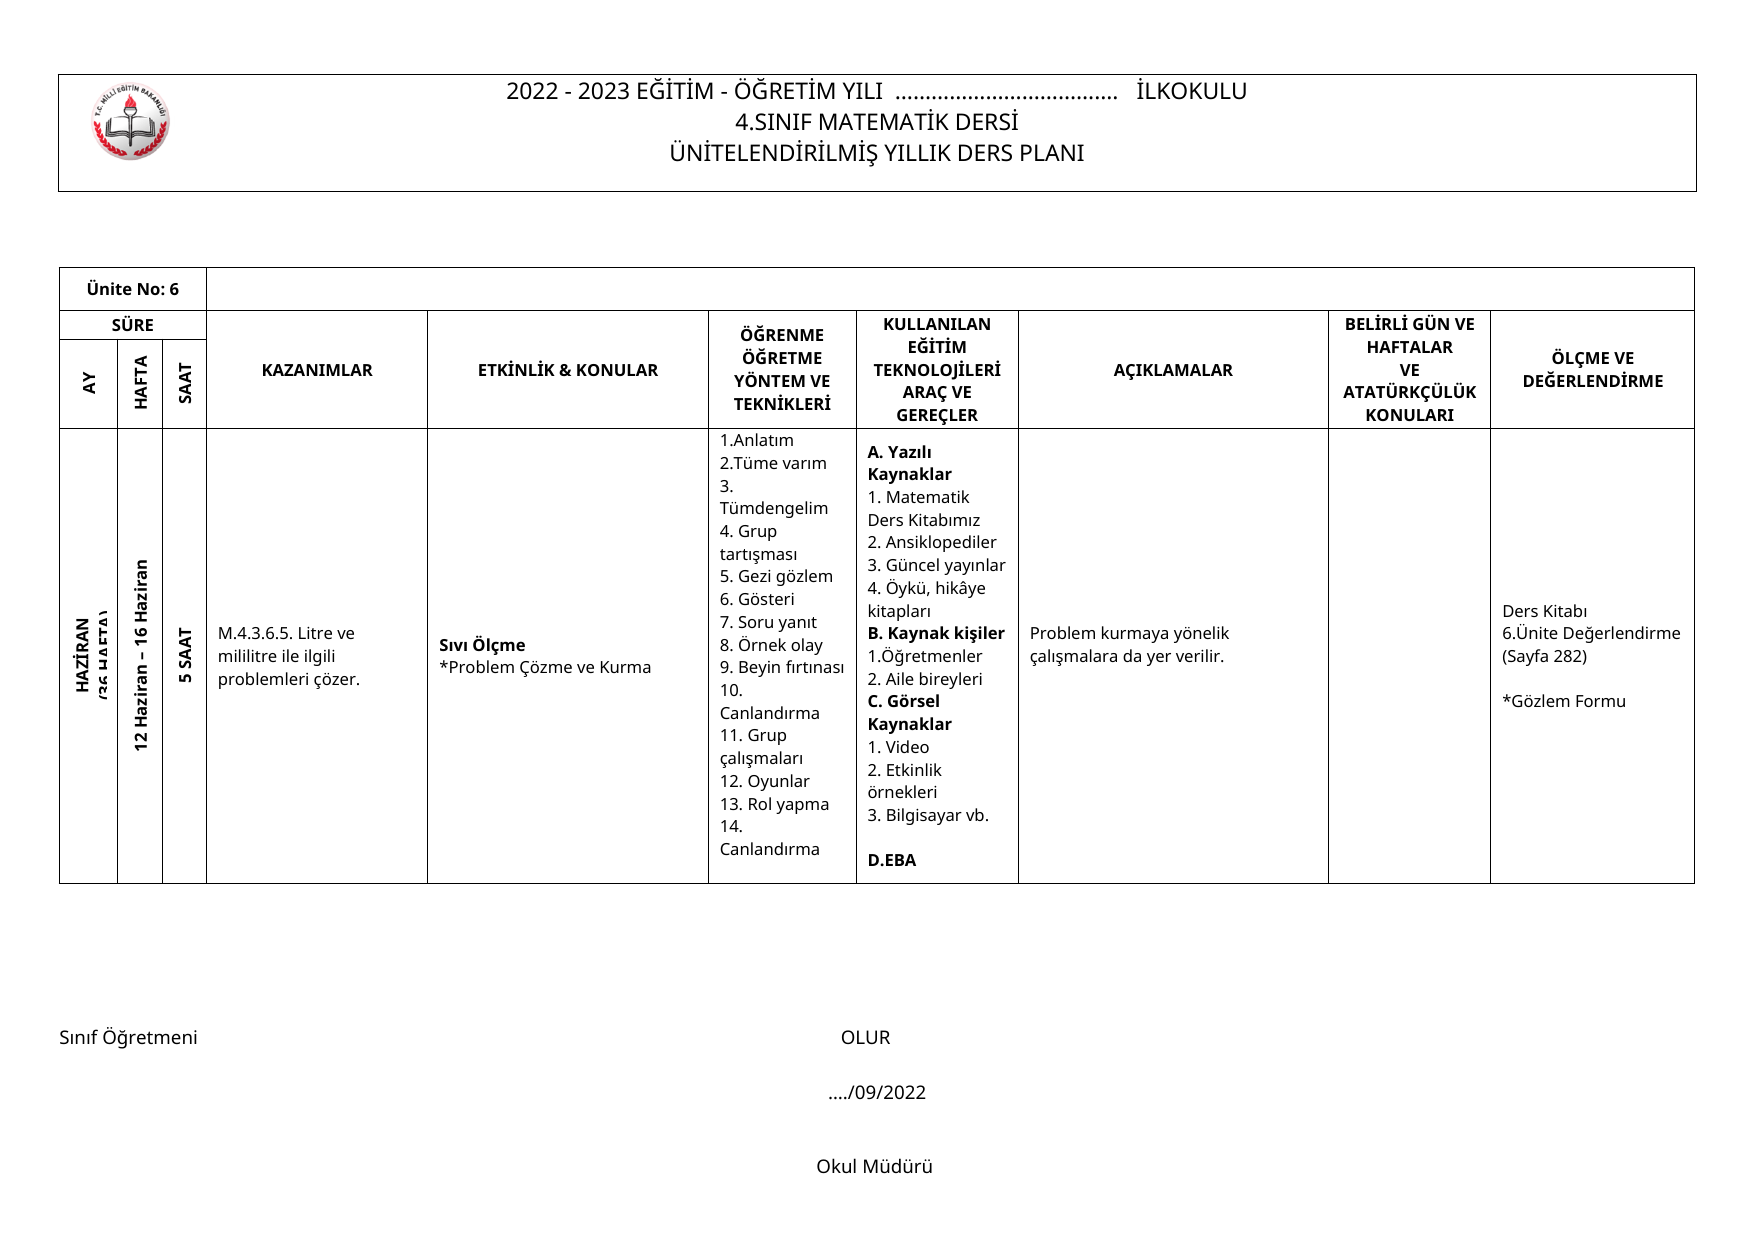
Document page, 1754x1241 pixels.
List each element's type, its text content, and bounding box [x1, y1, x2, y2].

picture [85, 77, 175, 167]
table_cell ETKİNLİK & KONULAR [428, 311, 708, 428]
table_cell HAZİRAN (36.HAFTA) [60, 429, 117, 883]
table_cell HAFTA [118, 340, 162, 428]
table_cell Ders Kitabı 6.Ünite Değerlendirme (Sayfa 282) *Gözlem Formu [1491, 429, 1694, 883]
table_cell 5 SAAT [163, 429, 206, 883]
table_cell Sıvı Ölçme *Problem Çözme ve Kurma [428, 429, 708, 883]
table_cell AÇIKLAMALAR [1019, 311, 1328, 428]
text …./09/2022 [59, 1080, 1695, 1105]
table_cell SÜRE [60, 311, 206, 338]
table_cell KAZANIMLAR [207, 311, 427, 428]
table_cell M.4.3.6.5. Litre ve mililitre ile ilgili problemleri çözer. [207, 429, 427, 883]
table_header [207, 268, 1694, 310]
table_cell [1329, 429, 1490, 883]
table_cell KULLANILAN EĞİTİM TEKNOLOJİLERİ ARAÇ VE GEREÇLER [857, 311, 1018, 428]
table_cell 12 Haziran – 16 Haziran [118, 429, 162, 883]
table_cell BELİRLİ GÜN VE HAFTALAR VE ATATÜRKÇÜLÜK KONULARI [1329, 311, 1490, 428]
table_header Ünite No: 6 [60, 268, 206, 310]
table_cell SAAT [163, 340, 206, 428]
table_cell A. Yazılı Kaynaklar 1. Matematik Ders Kitabımız 2. Ansiklopediler 3. Güncel yayınlar 4. Öykü, hikâye kitapları B. Kaynak kişiler 1.Öğretmenler 2. Aile bireyleri C. Görsel Kaynaklar 1. Video 2. Etkinlik örnekleri 3. Bilgisayar vb. D.EBA [857, 429, 1018, 883]
table_cell Problem kurmaya yönelik çalışmalara da yer verilir. [1019, 429, 1328, 883]
text Sınıf Öğretmeni OLUR [59, 1025, 1695, 1078]
text Okul Müdürü [723, 1154, 1695, 1179]
table_cell ÖĞRENME ÖĞRETME YÖNTEM VE TEKNİKLERİ [709, 311, 856, 428]
table_cell 1.Anlatım 2.Tüme varım 3. Tümdengelim 4. Grup tartışması 5. Gezi gözlem 6. Gösteri 7. Soru yanıt 8. Örnek olay 9. Beyin fırtınası 10. Canlandırma 11. Grup çalışmaları 12. Oyunlar 13. Rol yapma 14. Canlandırma [709, 429, 856, 883]
table_cell AY [60, 340, 117, 428]
table_cell ÖLÇME VE DEĞERLENDİRME [1491, 311, 1694, 428]
